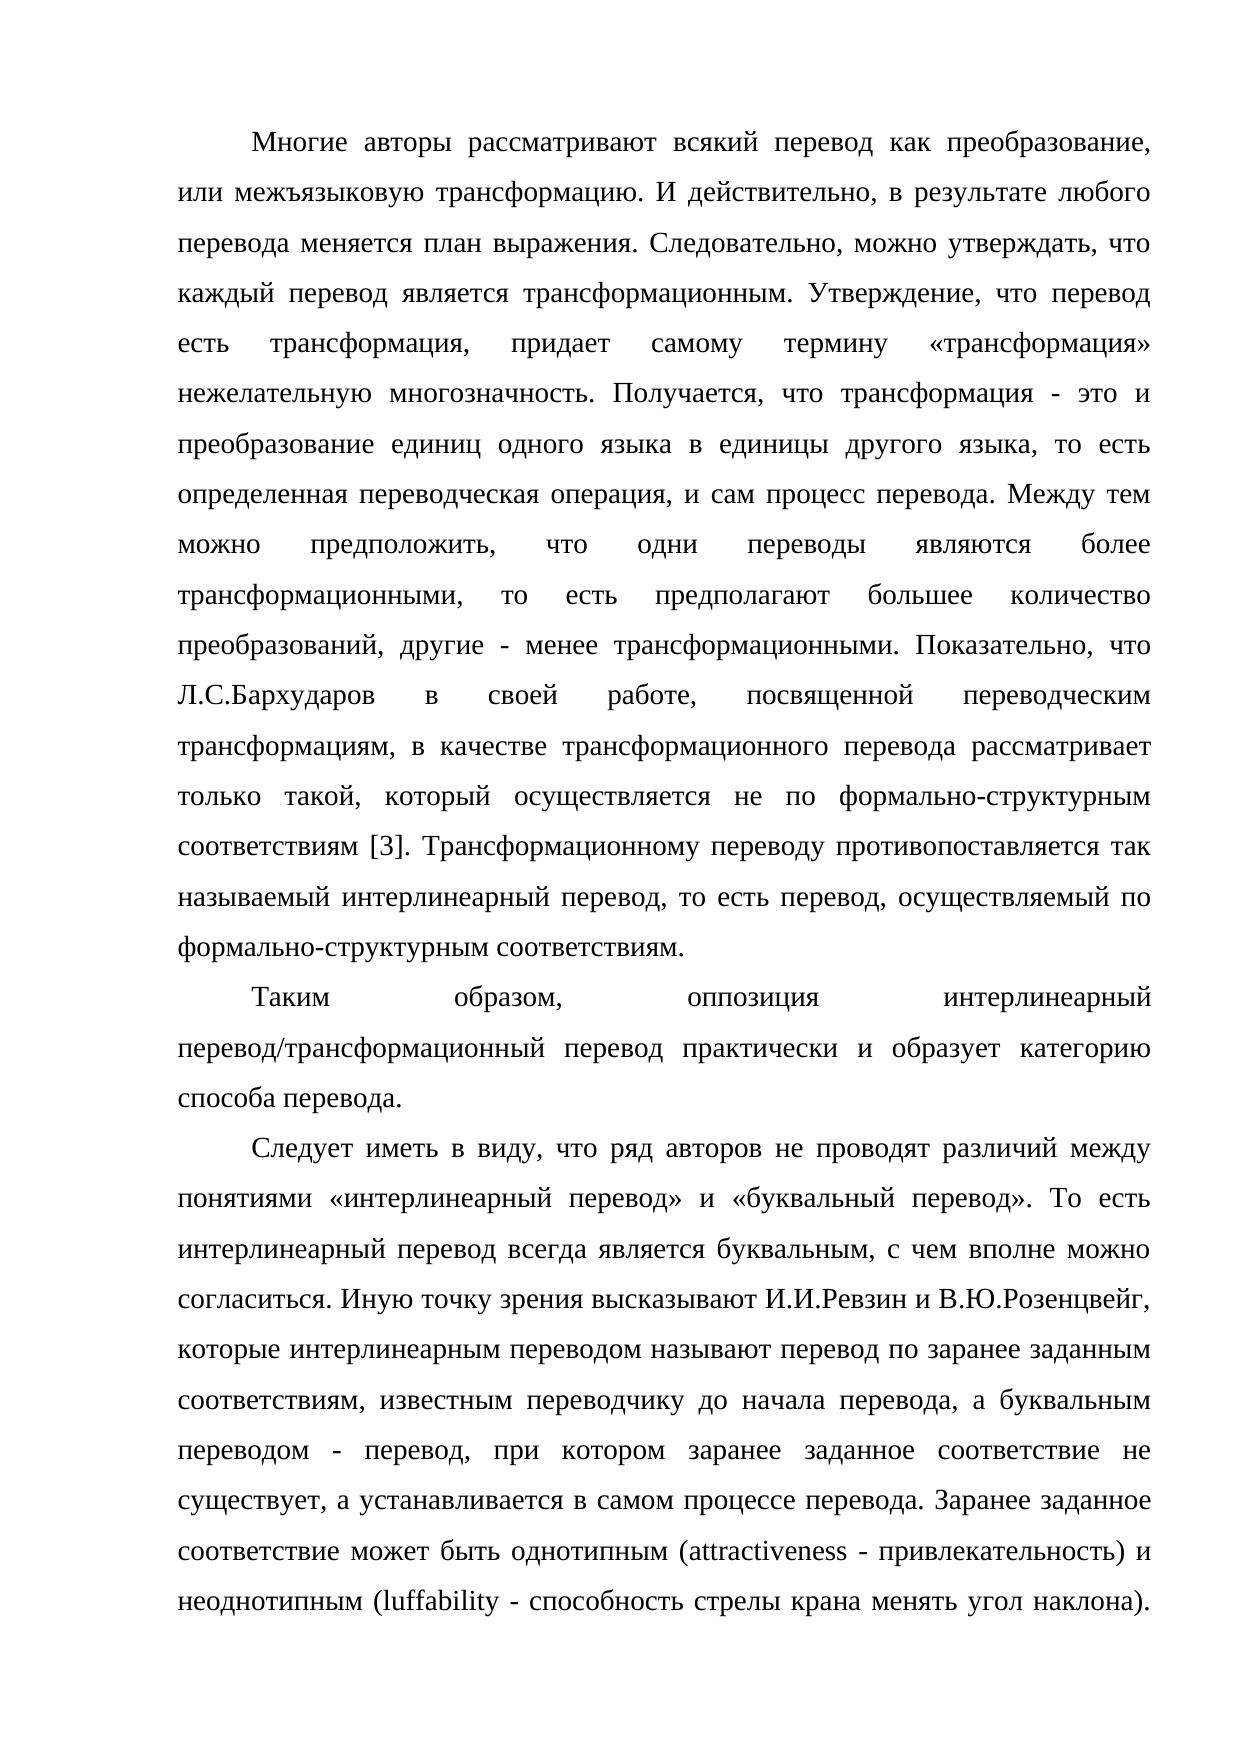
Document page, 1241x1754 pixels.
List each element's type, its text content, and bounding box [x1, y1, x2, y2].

text Многие авторы рассматривают всякий перевод как преобразование, или межъязыковую трансформацию. И действительно, в результате любого перевода меняется план выражения. Следовательно, можно утверждать, что каждый перевод является трансформационным. Утверждение, что перевод есть трансформация, придает самому термину «трансформация» нежелательную многозначность. Получается, что трансформация - это и преобразование единиц одного языка в единицы другого языка, то есть определенная переводческая операция, и сам процесс перевода. Между тем можно предположить, что одни переводы являются более трансформационными, то есть предполагают большее количество преобразований, другие - менее трансформационными. Показательно, что Л.С.Бархударов в своей работе, посвященной переводческим трансформациям, в качестве трансформационного перевода рассматривает только такой, который осуществляется не по формально-структурным соответствиям [3]. Трансформационному переводу противопоставляется так называемый интерлинеарный перевод, то есть перевод, осуществляемый по формально-структурным соответствиям. [177, 124, 1152, 963]
text Таким образом, оппозиция интерлинеарный перевод/трансформационный перевод практически и образует категорию способа перевода. [177, 979, 1152, 1113]
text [177, 1130, 1152, 1617]
